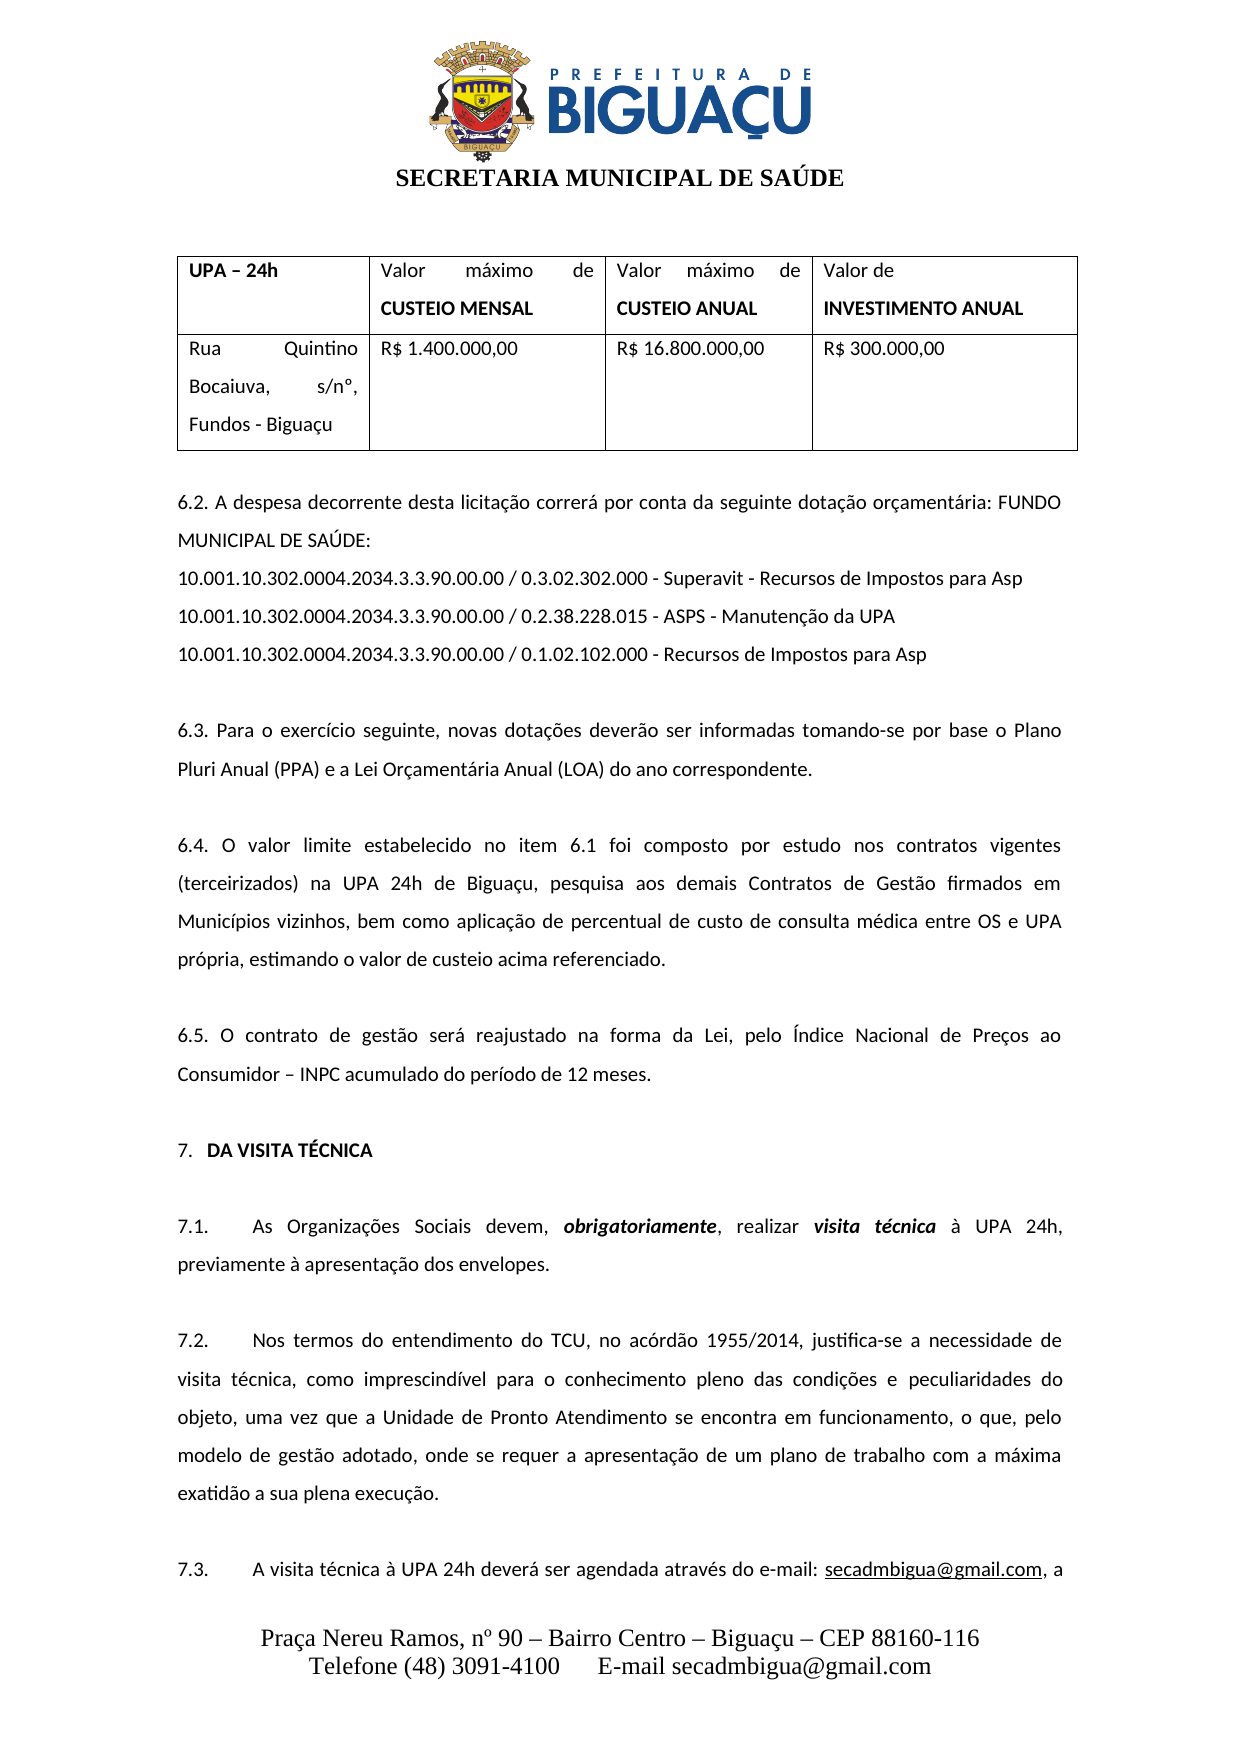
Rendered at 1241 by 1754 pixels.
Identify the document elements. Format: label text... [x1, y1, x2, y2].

table_cell Rua Quintino Bocaiuva, s/nº, Fundos - Biguaçu [178, 335, 369, 450]
table_cell R$ 1.400.000,00 [370, 335, 605, 450]
list As Organizações Sociais devem, obrigatoriamente, realizar visita técnica à UPA 24h, previamente à apresentação dos envelopes. [177, 1213, 1063, 1277]
table_header Valor máximo de CUSTEIO MENSAL [370, 257, 605, 334]
table_header UPA – 24h [178, 257, 369, 334]
table_cell R$ 16.800.000,00 [606, 335, 812, 450]
text 10.001.10.302.0004.2034.3.3.90.00.00 / 0.1.02.102.000 - Recursos de Impostos para Asp [177, 641, 1063, 667]
text 10.001.10.302.0004.2034.3.3.90.00.00 / 0.3.02.302.000 - Superavit - Recursos de Impostos para Asp [177, 565, 1063, 591]
text 6.2. A despesa decorrente desta licitação correrá por conta da seguinte dotação orçamentária: FUNDO MUNICIPAL DE SAÚDE: [177, 489, 1063, 552]
text 10.001.10.302.0004.2034.3.3.90.00.00 / 0.2.38.228.015 - ASPS - Manutenção da UPA [177, 603, 1063, 629]
picture [429, 41, 811, 163]
table_cell R$ 300.000,00 [813, 335, 1077, 450]
text 6.5. O contrato de gestão será reajustado na forma da Lei, pelo Índice Nacional de Preços ao Consumidor – INPC acumulado do período de 12 meses. [177, 1023, 1063, 1086]
list A visita técnica à UPA 24h deverá ser agendada através do e-mail: secadmbigua@gmail.com, a ser realizada entre os dias 18/07/2022 a 10/08/2022. [177, 1556, 1063, 1582]
text 6.4. O valor limite estabelecido no item 6.1 foi composto por estudo nos contratos vigentes (terceirizados) na UPA 24h de Biguaçu, pesquisa aos demais Contratos de Gestão firmados em Municípios vizinhos, bem como aplicação de percentual de custo de consulta médica entre OS e UPA própria, estimando o valor de custeio acima referenciado. [177, 832, 1063, 972]
list Nos termos do entendimento do TCU, no acórdão 1955/2014, justifica-se a necessidade de visita técnica, como imprescindível para o conhecimento pleno das condições e peculiaridades do objeto, uma vez que a Unidade de Pronto Atendimento se encontra em funcionamento, o que, pelo modelo de gestão adotado, onde se requer a apresentação de um plano de trabalho com a máxima exatidão a sua plena execução. [177, 1328, 1063, 1506]
text 6.3. Para o exercício seguinte, novas dotações deverão ser informadas tomando-se por base o Plano Pluri Anual (PPA) e a Lei Orçamentária Anual (LOA) do ano correspondente. [177, 718, 1063, 781]
table_header Valor máximo de CUSTEIO ANUAL [606, 257, 812, 334]
list DA VISITA TÉCNICA [177, 1137, 1063, 1162]
table_header Valor de INVESTIMENTO ANUAL [813, 257, 1077, 334]
